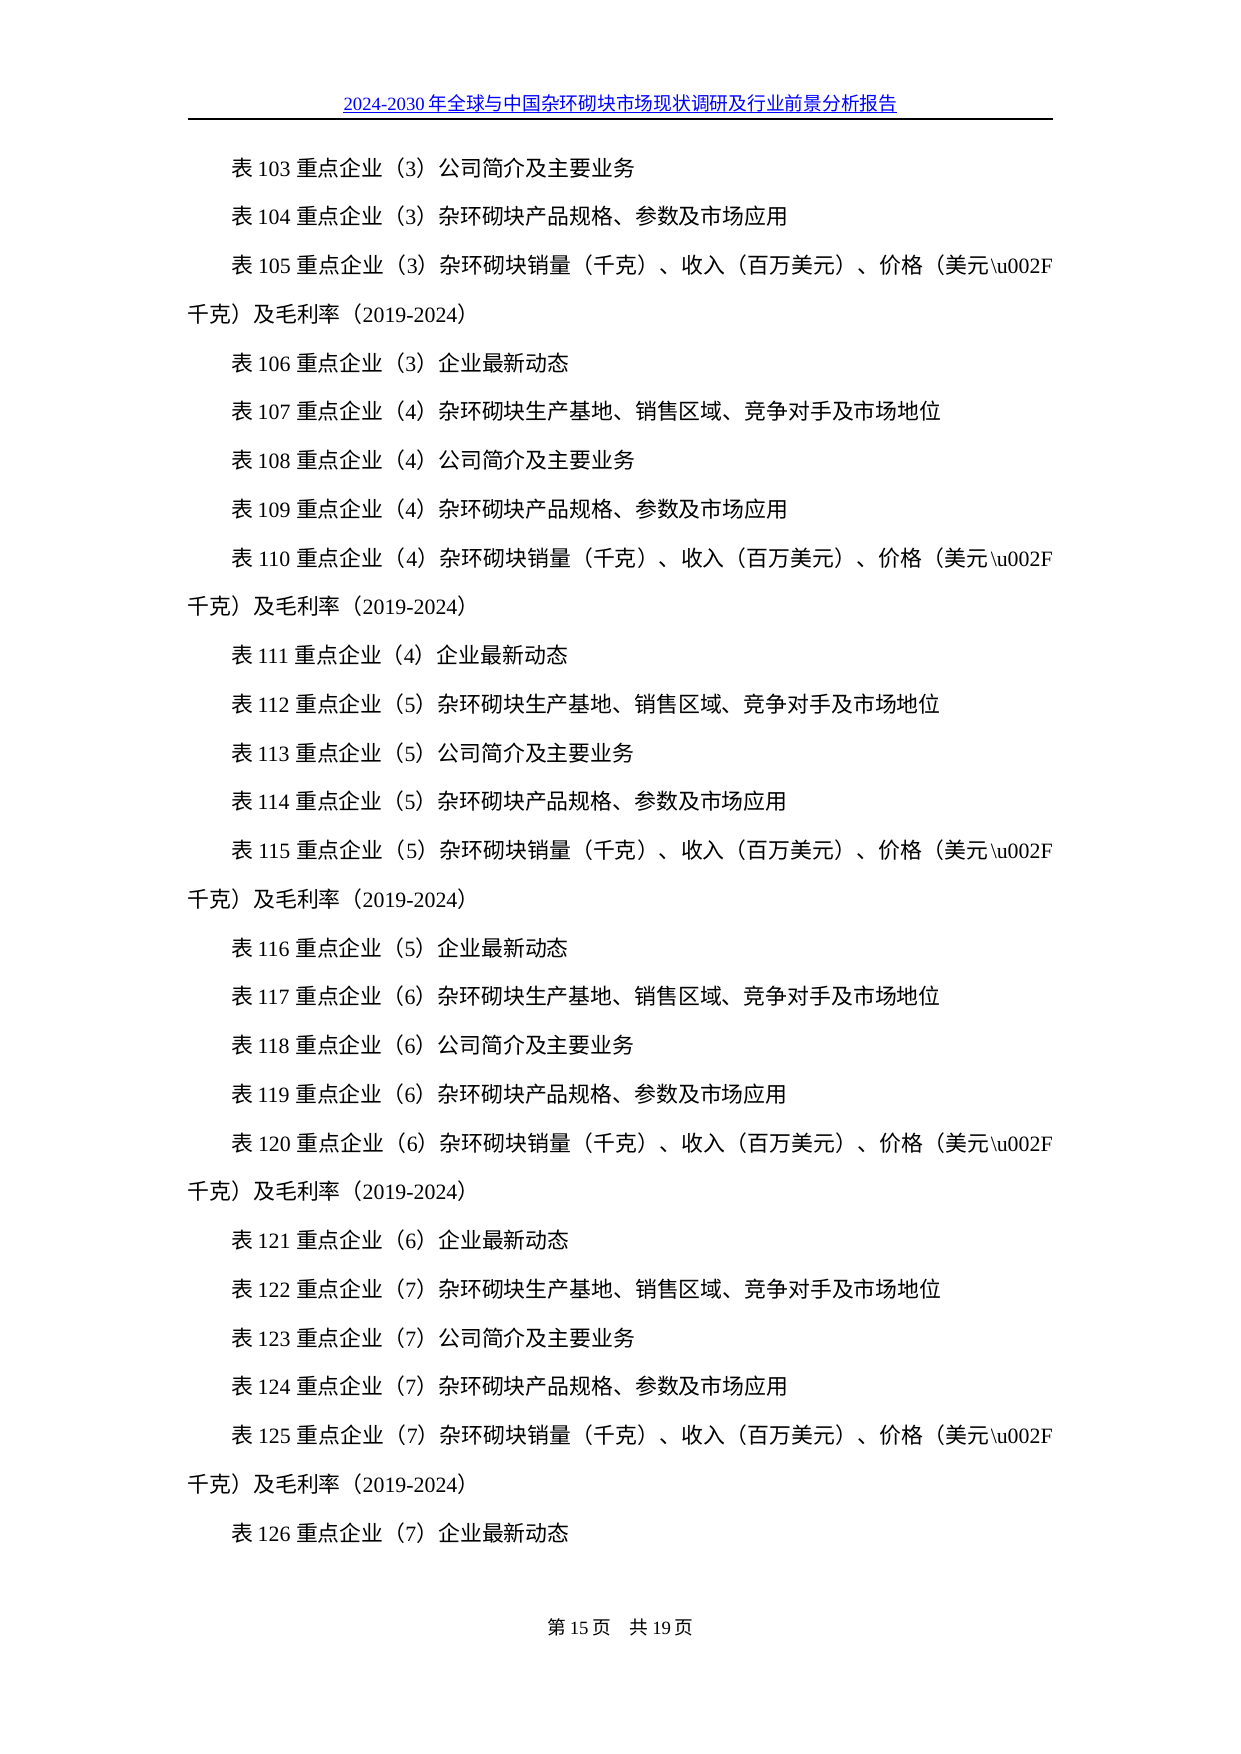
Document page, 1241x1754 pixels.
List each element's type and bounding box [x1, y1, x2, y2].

text [187, 150, 1053, 1548]
